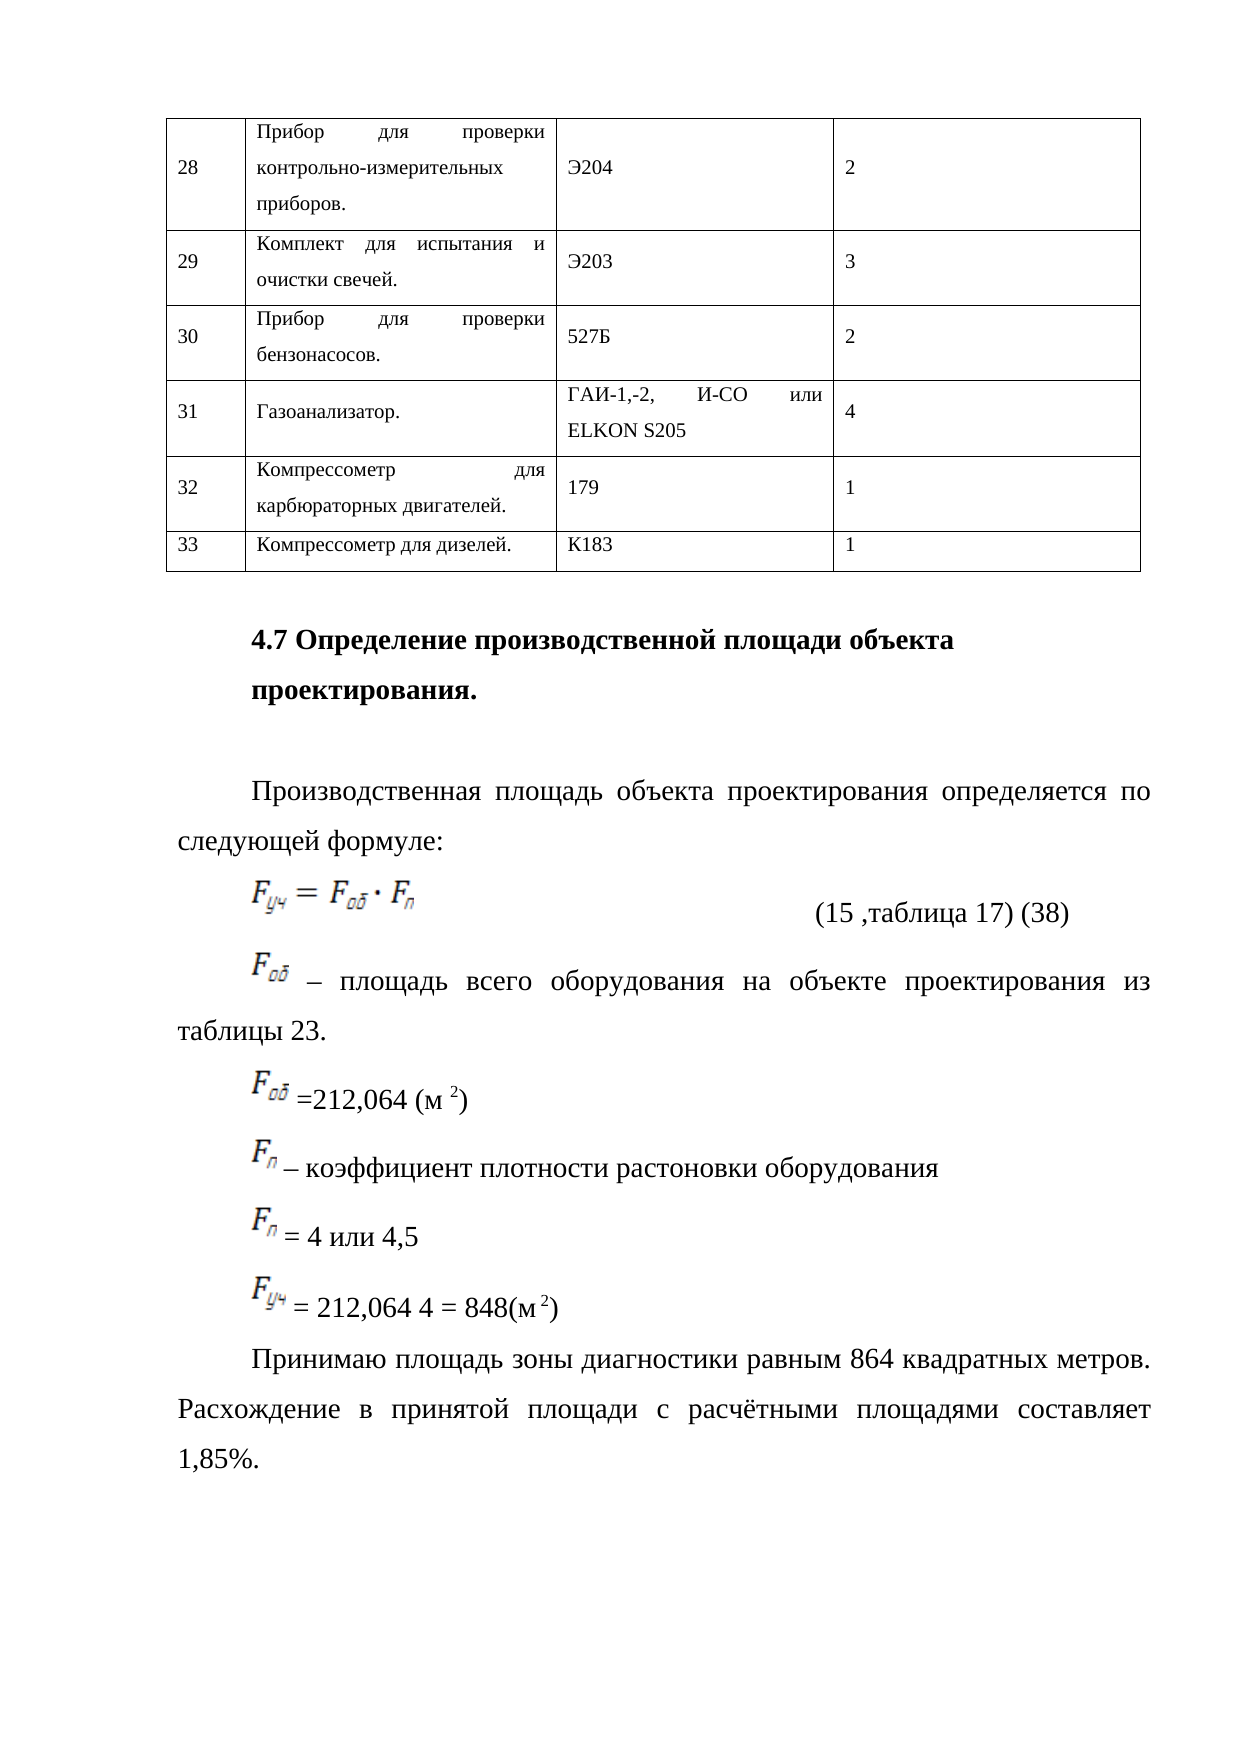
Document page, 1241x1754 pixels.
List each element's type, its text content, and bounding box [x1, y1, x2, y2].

picture [251, 945, 289, 991]
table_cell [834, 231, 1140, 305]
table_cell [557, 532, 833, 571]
picture [251, 1200, 277, 1246]
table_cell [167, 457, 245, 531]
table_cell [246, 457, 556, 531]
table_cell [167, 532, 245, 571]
text Принимаю площадь зоны диагностики равным 864 квадратных метров. Расхождение в принятой площади с расчётными площадями составляет 1,85%. [177, 1341, 1152, 1475]
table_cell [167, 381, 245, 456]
picture [251, 1063, 289, 1110]
text = 4 или 4,5 [177, 1201, 1152, 1252]
picture [251, 873, 414, 922]
text проектирования. [177, 672, 1152, 706]
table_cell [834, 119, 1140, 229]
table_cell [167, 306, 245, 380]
text – площадь всего оборудования на объекте проектирования из таблицы 23. [177, 945, 1152, 1047]
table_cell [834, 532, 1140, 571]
picture [251, 1269, 286, 1318]
text = 212,064 4 = 848(м 2) [177, 1269, 1152, 1324]
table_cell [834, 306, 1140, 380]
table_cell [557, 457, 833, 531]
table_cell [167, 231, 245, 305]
text 4.7 Определение производственной площади объекта [177, 622, 1152, 656]
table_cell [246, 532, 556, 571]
text – коэффициент плотности растоновки оборудования [177, 1132, 1152, 1184]
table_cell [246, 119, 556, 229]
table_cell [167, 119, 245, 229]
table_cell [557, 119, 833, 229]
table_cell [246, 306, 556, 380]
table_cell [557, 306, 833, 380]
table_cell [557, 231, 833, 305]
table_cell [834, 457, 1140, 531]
picture [251, 1132, 277, 1178]
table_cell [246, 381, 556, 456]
text Производственная площадь объекта проектирования определяется по следующей формуле: [177, 773, 1152, 857]
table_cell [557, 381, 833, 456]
text =212,064 (м 2) [177, 1064, 1152, 1116]
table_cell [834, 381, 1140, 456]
text (15 ,таблица 17) (38) [177, 873, 1152, 928]
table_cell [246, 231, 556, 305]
